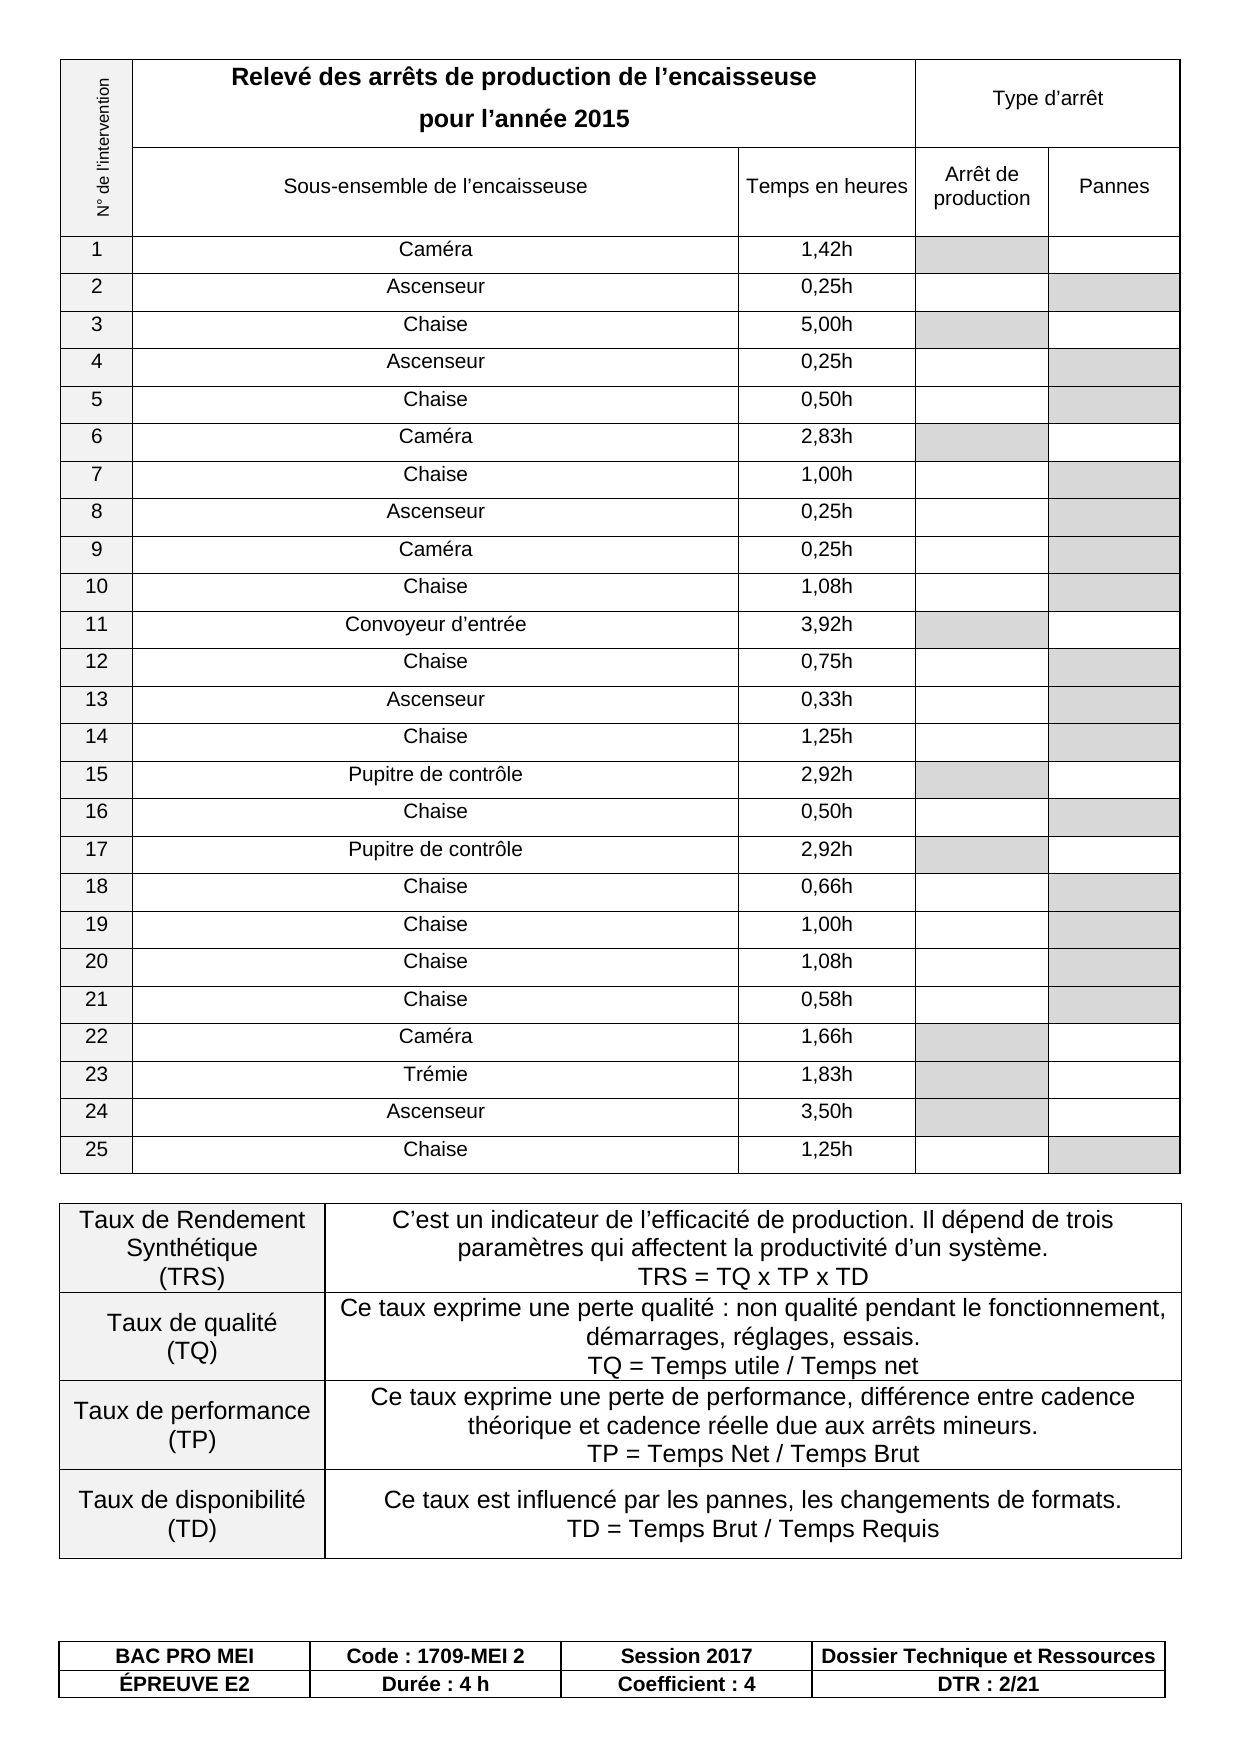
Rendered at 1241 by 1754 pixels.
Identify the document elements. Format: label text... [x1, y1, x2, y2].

table_cell 0,66h [739, 874, 915, 911]
table_cell Ce taux exprime une perte qualité : non qualité pendant le fonctionnement, démarrages, réglages, essais. TQ = Temps utile / Temps net [326, 1293, 1181, 1380]
table_cell [916, 574, 1048, 611]
table_cell 10 [61, 574, 132, 611]
table_cell [1049, 874, 1179, 911]
table_cell [1049, 1024, 1179, 1061]
table_cell 0,50h [739, 799, 915, 836]
table_cell [916, 462, 1048, 498]
table_cell [1049, 349, 1179, 386]
table_cell Chaise [133, 874, 738, 911]
table_cell [1049, 462, 1179, 498]
table_cell Taux de qualité (TQ) [60, 1293, 324, 1380]
table_cell [1049, 837, 1179, 873]
table_cell 1,08h [739, 574, 915, 611]
table_cell Chaise [133, 799, 738, 836]
table_cell 25 [61, 1137, 132, 1173]
table_cell 13 [61, 687, 132, 723]
table_cell 8 [61, 499, 132, 536]
table_cell [916, 1137, 1048, 1173]
table_cell Convoyeur d’entrée [133, 612, 738, 648]
table_cell Chaise [133, 987, 738, 1023]
table_cell Pupitre de contrôle [133, 762, 738, 798]
table_cell [1049, 649, 1179, 686]
table_cell [1049, 724, 1179, 761]
table_cell Chaise [133, 312, 738, 348]
table_cell 0,25h [739, 499, 915, 536]
table_cell 3,50h [739, 1099, 915, 1136]
table_cell [1049, 912, 1179, 948]
table_cell Caméra [133, 1024, 738, 1061]
table_cell 20 [61, 949, 132, 986]
table_cell 19 [61, 912, 132, 948]
table_cell [916, 874, 1048, 911]
table_cell Chaise [133, 949, 738, 986]
table_cell [1049, 687, 1179, 723]
table_cell 5 [61, 387, 132, 423]
table_cell 9 [61, 537, 132, 573]
table_cell [916, 612, 1048, 648]
table_cell [916, 349, 1048, 386]
table_cell Temps en heures [739, 148, 915, 236]
table_cell 14 [61, 724, 132, 761]
table_header Relevé des arrêts de production de l’encaisseuse pour l’année 2015 [133, 60, 915, 147]
table_header Type d’arrêt [916, 60, 1179, 147]
table_cell Chaise [133, 1137, 738, 1173]
table_cell 0,25h [739, 349, 915, 386]
table_cell Trémie [133, 1062, 738, 1098]
table_cell [1049, 762, 1179, 798]
table_cell Ascenseur [133, 1099, 738, 1136]
table_cell [1049, 1137, 1179, 1173]
table_cell [916, 274, 1048, 311]
table_cell 0,25h [739, 274, 915, 311]
table_cell [916, 799, 1048, 836]
table_header N° de l'intervention [61, 60, 132, 236]
table_cell Pupitre de contrôle [133, 837, 738, 873]
table_cell [916, 499, 1048, 536]
table_cell Ascenseur [133, 499, 738, 536]
table_cell Chaise [133, 387, 738, 423]
table_cell [1049, 949, 1179, 986]
table_cell [916, 387, 1048, 423]
table_cell [1049, 424, 1179, 461]
table_cell [916, 987, 1048, 1023]
table_cell 1 [61, 237, 132, 273]
table_cell [1049, 237, 1179, 273]
table_cell 3 [61, 312, 132, 348]
table_cell [916, 424, 1048, 461]
table_cell Ascenseur [133, 274, 738, 311]
table_cell [1049, 1099, 1179, 1136]
table_cell 3,92h [739, 612, 915, 648]
table_cell 2 [61, 274, 132, 311]
table_cell [1049, 574, 1179, 611]
table_cell [1049, 274, 1179, 311]
table_cell 12 [61, 649, 132, 686]
table_cell 6 [61, 424, 132, 461]
table_cell 1,25h [739, 1137, 915, 1173]
table_cell Sous-ensemble de l’encaisseuse [133, 148, 738, 236]
table_cell [916, 762, 1048, 798]
table_cell 7 [61, 462, 132, 498]
table_cell [1049, 1062, 1179, 1098]
table_cell [1049, 499, 1179, 536]
table_cell [916, 1024, 1048, 1061]
table_header C’est un indicateur de l’efficacité de production. Il dépend de trois paramètres qui affectent la productivité d’un système. TRS = TQ x TP x TD [326, 1204, 1181, 1292]
table_cell 0,33h [739, 687, 915, 723]
table_cell Pannes [1049, 148, 1179, 236]
table_cell Caméra [133, 237, 738, 273]
table_cell [1049, 799, 1179, 836]
table_cell Ce taux exprime une perte de performance, différence entre cadence théorique et cadence réelle due aux arrêts mineurs. TP = Temps Net / Temps Brut [326, 1381, 1181, 1469]
table_cell 1,08h [739, 949, 915, 986]
table_cell 2,92h [739, 762, 915, 798]
table_cell [1049, 312, 1179, 348]
table_cell [916, 949, 1048, 986]
table_cell Chaise [133, 724, 738, 761]
table_cell 16 [61, 799, 132, 836]
table_cell [916, 912, 1048, 948]
table_cell [916, 537, 1048, 573]
table_cell [916, 687, 1048, 723]
table_cell [916, 1099, 1048, 1136]
table_cell 15 [61, 762, 132, 798]
table_cell Arrêt de production [916, 148, 1048, 236]
table_cell 23 [61, 1062, 132, 1098]
table_cell [1049, 987, 1179, 1023]
table_cell Chaise [133, 649, 738, 686]
table_cell 4 [61, 349, 132, 386]
table_cell 0,75h [739, 649, 915, 686]
table_cell [1049, 612, 1179, 648]
table_cell [916, 837, 1048, 873]
table_cell [916, 1062, 1048, 1098]
table_cell Chaise [133, 574, 738, 611]
table_cell 1,83h [739, 1062, 915, 1098]
table_cell 2,83h [739, 424, 915, 461]
table_cell Taux de disponibilité (TD) [60, 1470, 324, 1557]
table_cell Ce taux est influencé par les pannes, les changements de formats. TD = Temps Brut / Temps Requis [326, 1470, 1181, 1557]
table_cell 0,58h [739, 987, 915, 1023]
table_cell 1,00h [739, 912, 915, 948]
table_cell 5,00h [739, 312, 915, 348]
table_cell 1,66h [739, 1024, 915, 1061]
table_cell Ascenseur [133, 349, 738, 386]
table_cell [916, 649, 1048, 686]
table_cell 17 [61, 837, 132, 873]
table_cell Taux de performance (TP) [60, 1381, 324, 1469]
table_cell Caméra [133, 424, 738, 461]
table_cell Chaise [133, 912, 738, 948]
table_cell [1049, 537, 1179, 573]
table_cell 18 [61, 874, 132, 911]
table_cell 2,92h [739, 837, 915, 873]
table_cell [916, 312, 1048, 348]
table_cell Ascenseur [133, 687, 738, 723]
table_cell 1,00h [739, 462, 915, 498]
table_cell 0,25h [739, 537, 915, 573]
table_cell [1049, 387, 1179, 423]
table_cell Chaise [133, 462, 738, 498]
table_cell 11 [61, 612, 132, 648]
table_header Taux de Rendement Synthétique (TRS) [60, 1204, 324, 1292]
table_cell 22 [61, 1024, 132, 1061]
table_cell 1,25h [739, 724, 915, 761]
table_cell [916, 237, 1048, 273]
table_cell 0,50h [739, 387, 915, 423]
table_cell 24 [61, 1099, 132, 1136]
table_cell [916, 724, 1048, 761]
table_cell 21 [61, 987, 132, 1023]
table_cell Caméra [133, 537, 738, 573]
table_cell 1,42h [739, 237, 915, 273]
